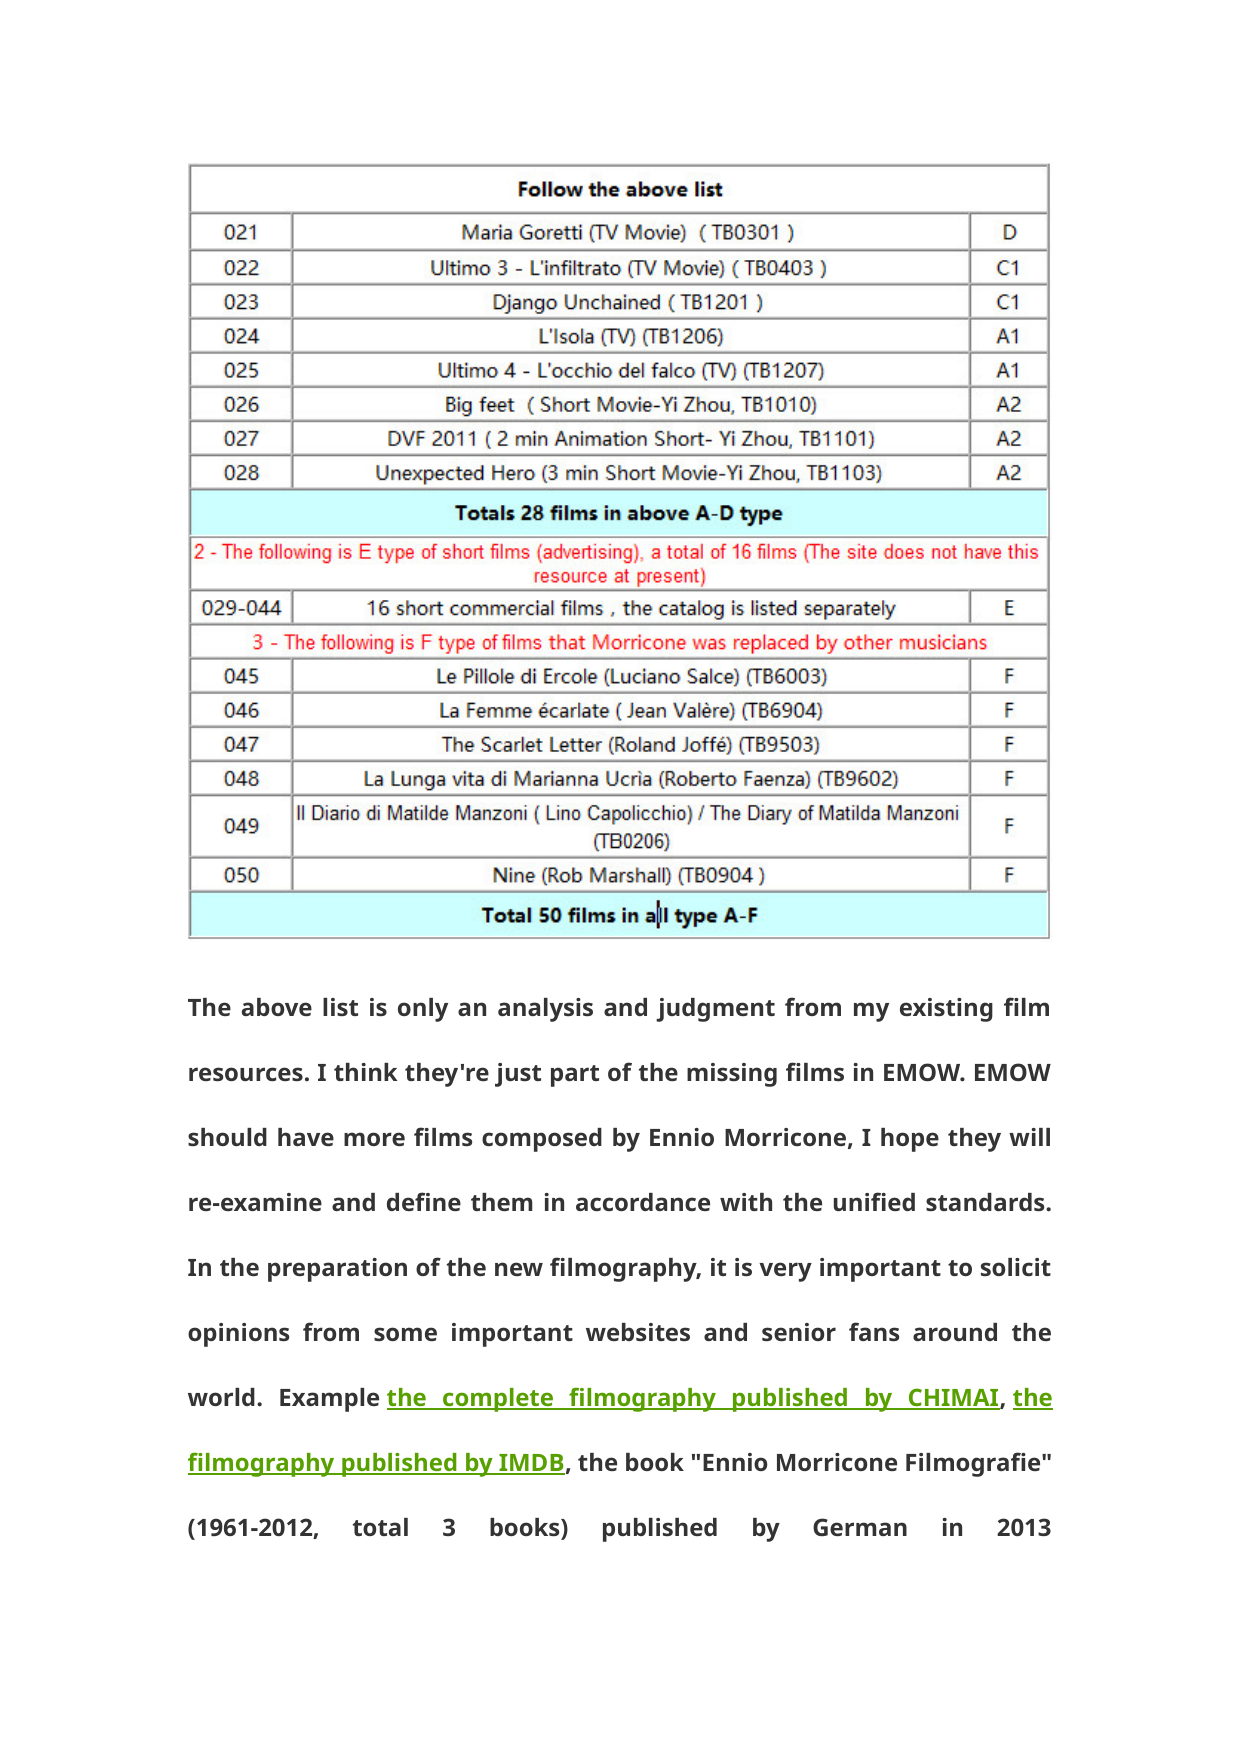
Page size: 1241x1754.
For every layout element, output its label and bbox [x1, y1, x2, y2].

text [187, 974, 1053, 1559]
picture [187, 162, 1053, 942]
